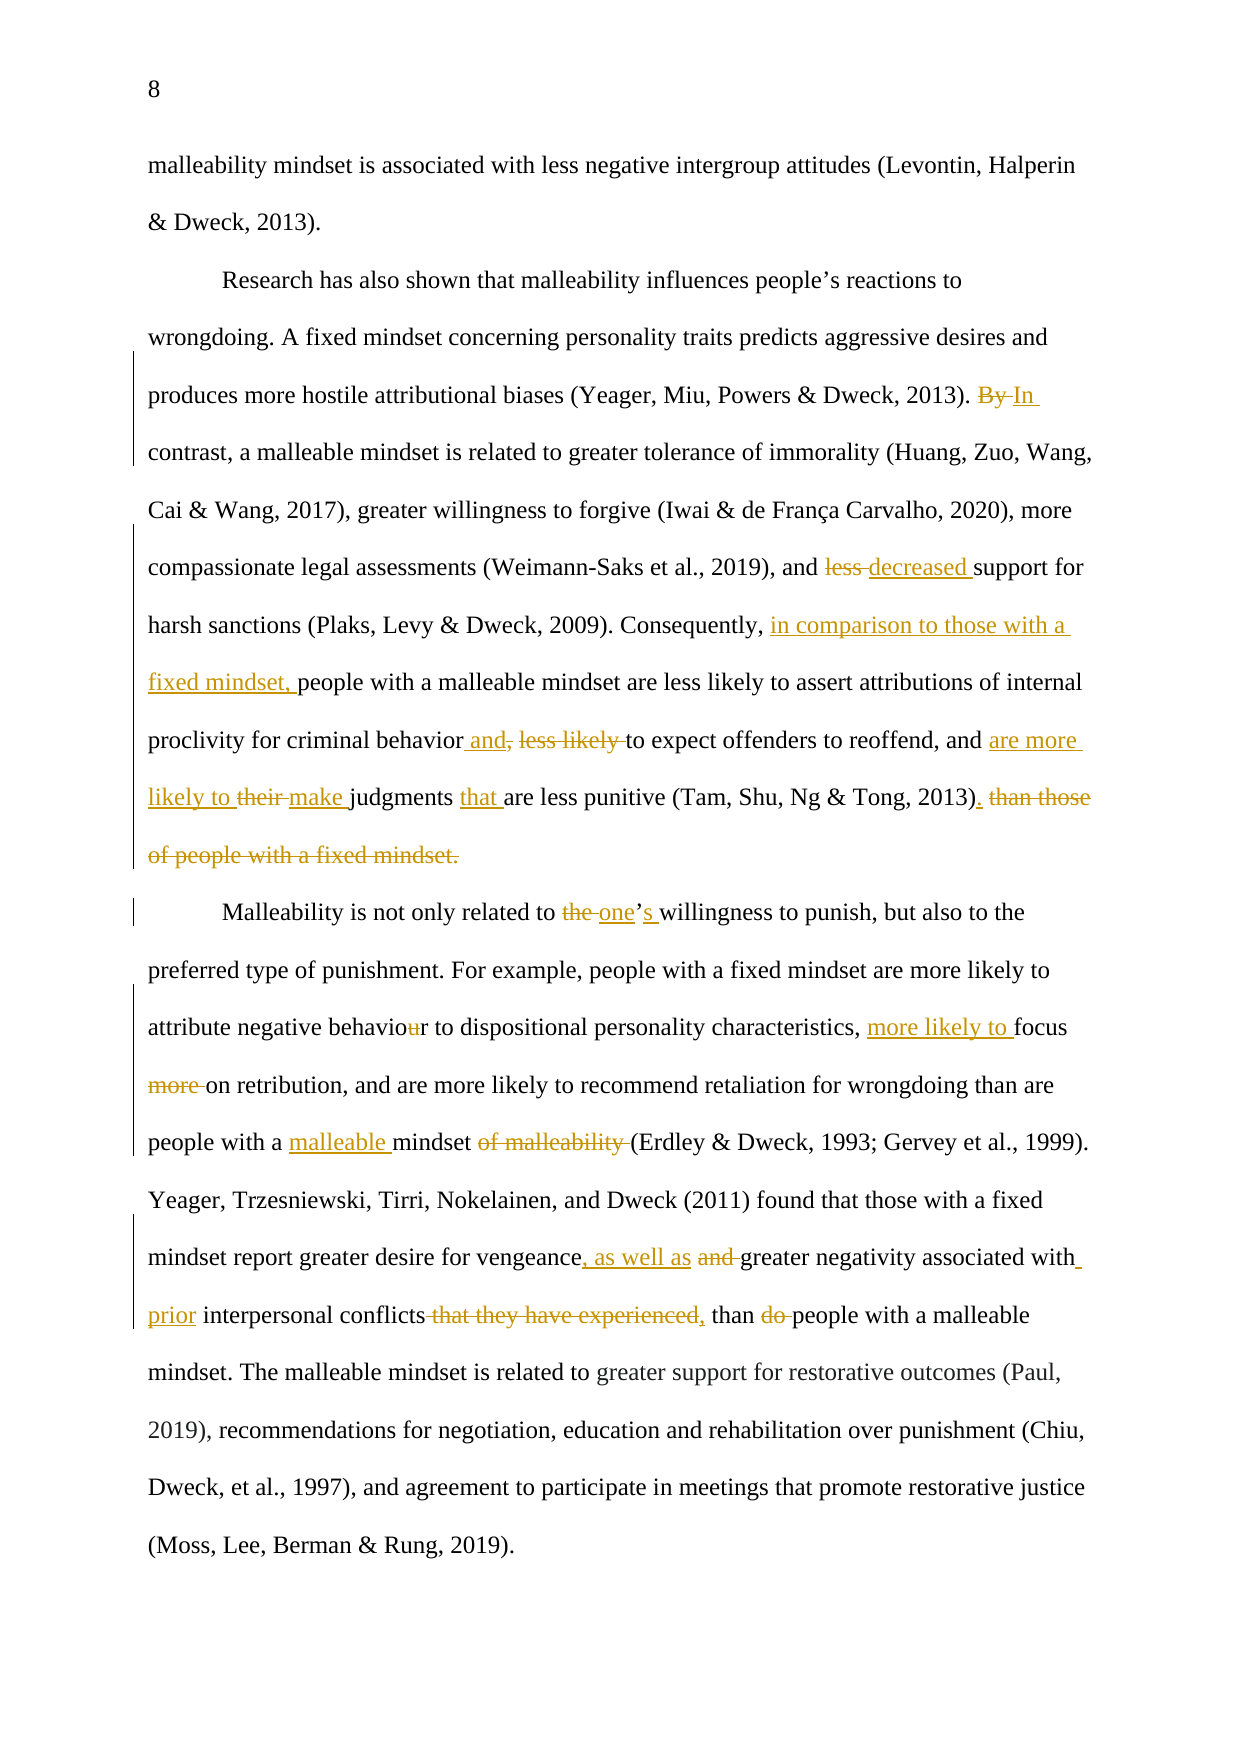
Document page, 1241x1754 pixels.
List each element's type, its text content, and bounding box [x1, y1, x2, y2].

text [148, 150, 1092, 236]
text Research has also shown that malleability influences people’s reactions to wrongdoing. A fixed mindset concerning personality traits predicts aggressive desires and produces more hostile attributional biases (Yeager, Miu, Powers & Dweck, 2013). contrast, a malleable mindset is related to greater tolerance of immorality (Huang, Zuo, Wang, Cai & Wang, 2017), greater willingness to forgive (Iwai & de França Carvalho, 2020), more compassionate legal assessments (Weimann-Saks et al., 2019), and support for harsh sanctions (Plaks, Levy & Dweck, 2009). Consequently, people with a malleable mindset are less likely to assert attributions of internal proclivity for criminal behavior to expect offenders to reoffend, and judgments are less punitive (Tam, Shu, Ng & Tong, 2013) [148, 265, 1092, 869]
text Malleability is not only related to ’willingness to punish, but also to the preferred type of punishment. For example, people with a fixed mindset are more likely to attribute negative behavior to dispositional personality characteristics, focus on retribution, and are more likely to recommend retaliation for wrongdoing than are people with a mindset (Erdley & Dweck, 1993; Gervey et al., 1999). Yeager, Trzesniewski, Tirri, Nokelainen, and Dweck (2011) found that those with a fixed mindset report greater desire for vengeance greater negativity associated with interpersonal conflicts than people with a malleable mindset. The malleable mindset is related to greater support for restorative outcomes (Paul, 2019), recommendations for negotiation, education and rehabilitation over punishment (Chiu, Dweck, et al., 1997), and agreement to participate in meetings that promote restorative justice (Moss, Lee, Berman & Rung, 2019). [148, 897, 1092, 1559]
